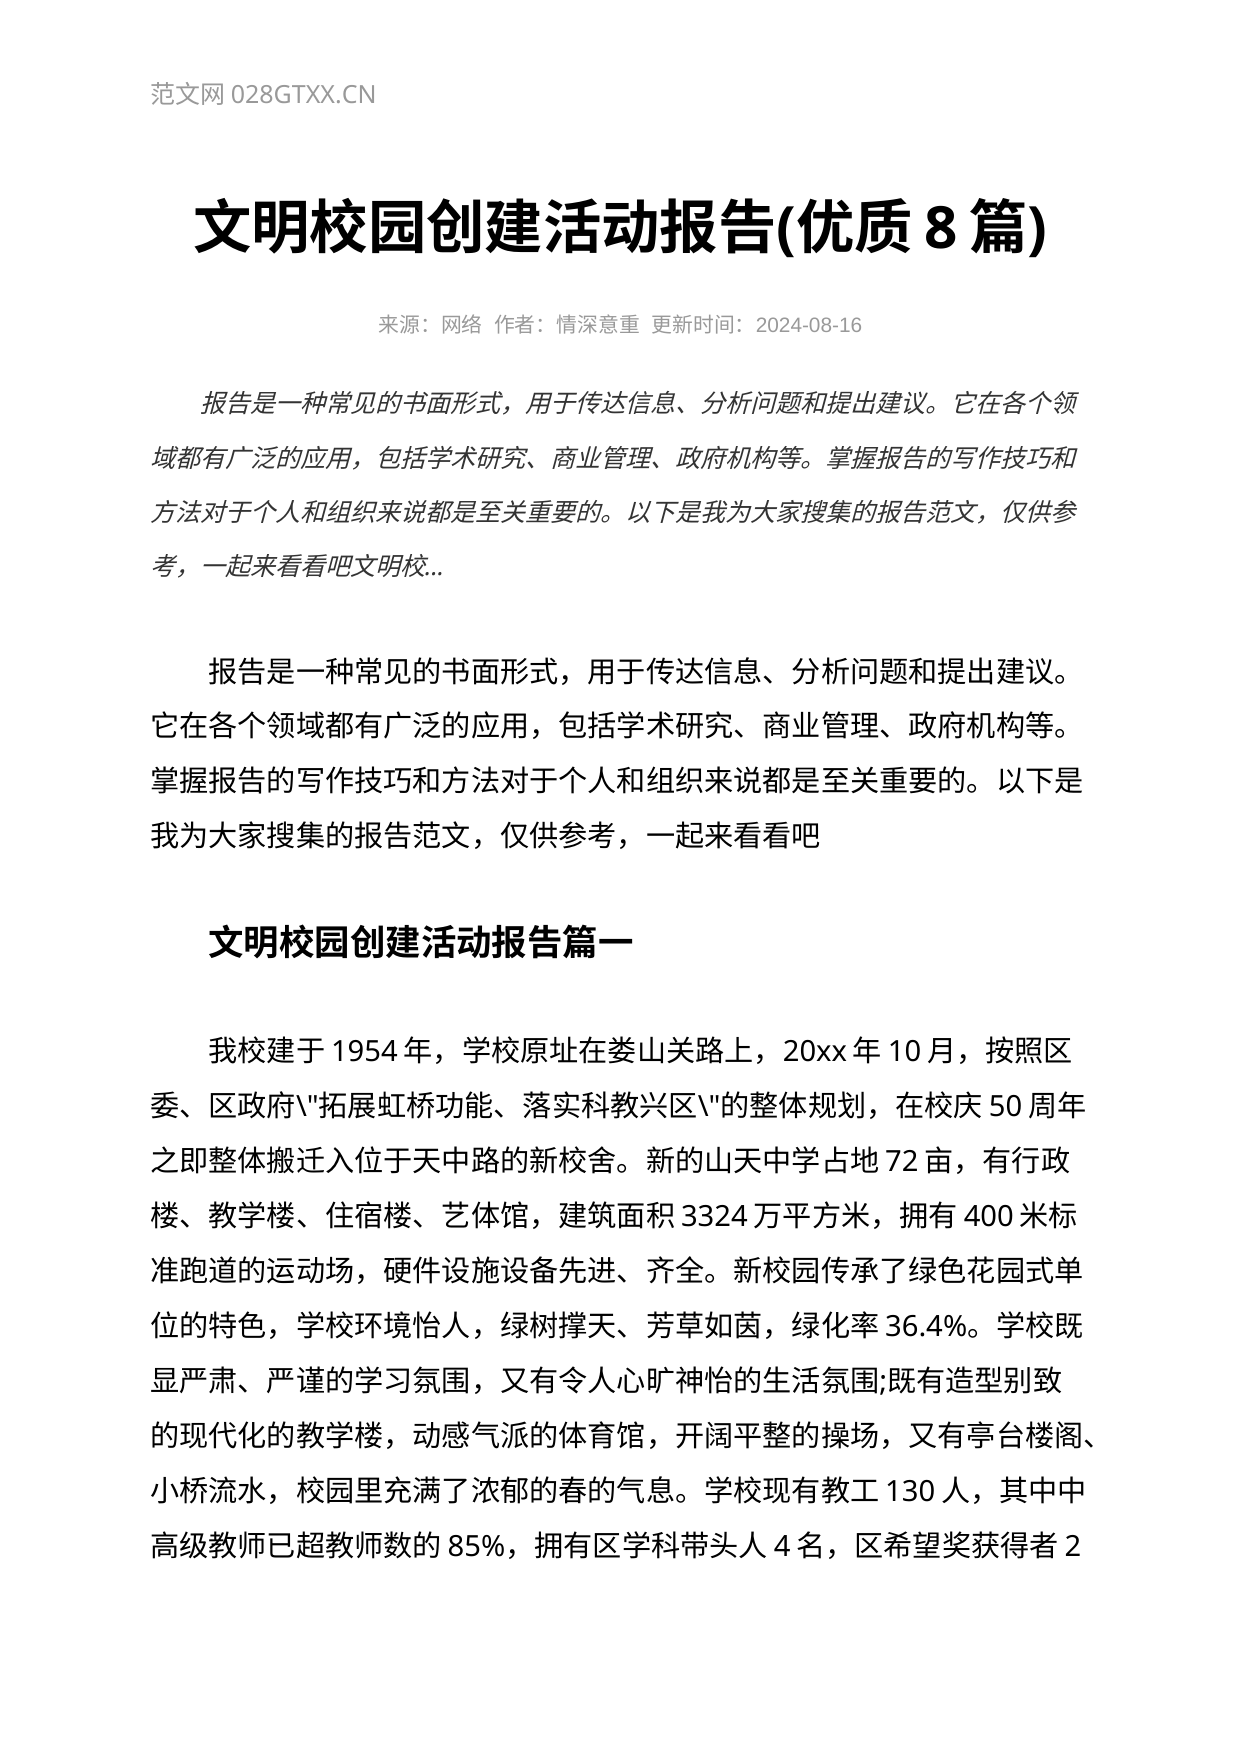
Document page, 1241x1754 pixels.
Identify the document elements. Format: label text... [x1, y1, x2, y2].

text 来源：网络 作者：情深意重 更新时间：2024-08-16 [150, 313, 1090, 337]
text 文明校园创建活动报告篇一 [150, 914, 1090, 966]
text 报告是一种常见的书面形式，用于传达信息、分析问题和提出建议。它在各个领域都有广泛的应用，包括学术研究、商业管理、政府机构等。掌握报告的写作技巧和方法对于个人和组织来说都是至关重要的。以下是我为大家搜集的报告范文，仅供参考，一起来看看吧 [150, 648, 1090, 855]
subtitle 文明校园创建活动报告(优质8篇) [150, 181, 1090, 266]
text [150, 1028, 1090, 1565]
text 报告是一种常见的书面形式，用于传达信息、分析问题和提出建议。它在各个领域都有广泛的应用，包括学术研究、商业管理、政府机构等。掌握报告的写作技巧和方法对于个人和组织来说都是至关重要的。以下是我为大家搜集的报告范文，仅供参考，一起来看看吧文明校... [150, 384, 1090, 583]
